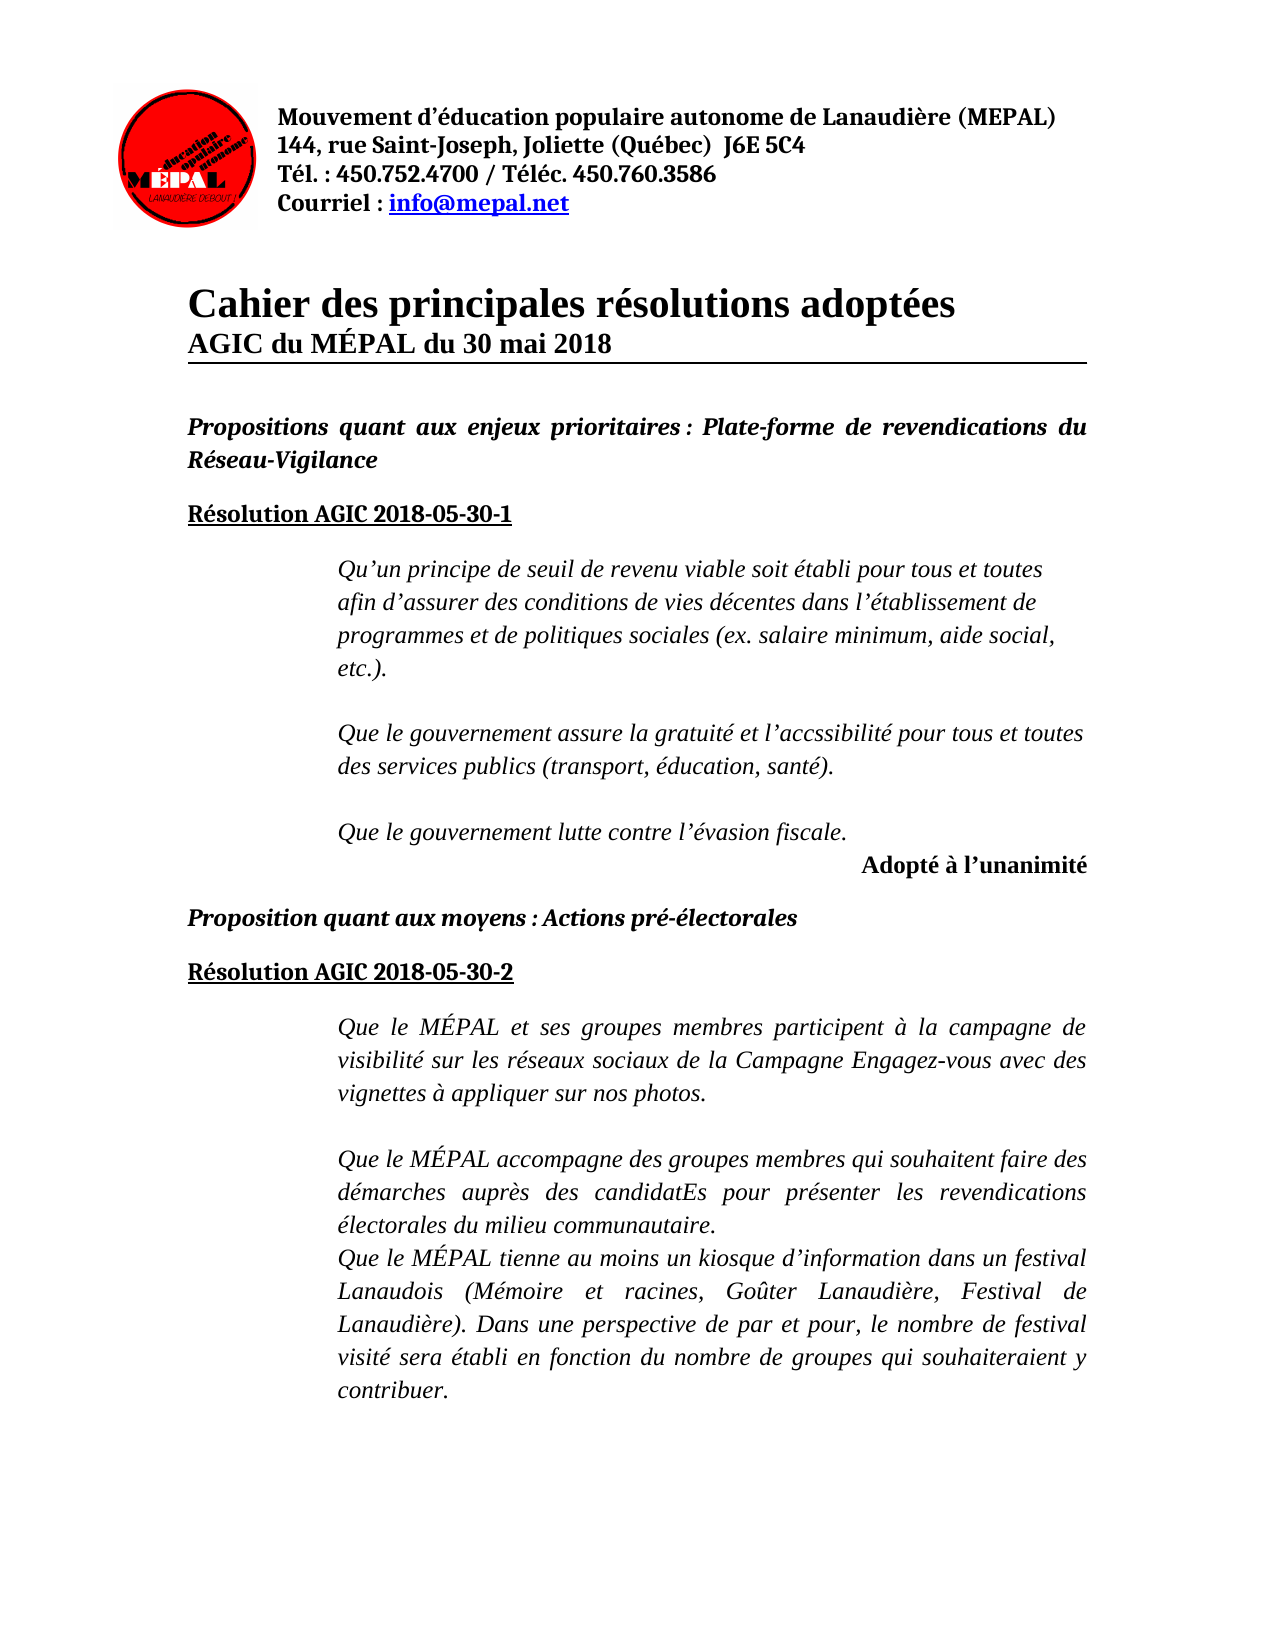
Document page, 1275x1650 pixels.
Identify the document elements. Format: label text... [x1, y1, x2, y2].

text Tél. : 450.752.4700 / Téléc. 450.760.3586 [259, 160, 937, 189]
text Mouvement d’éducation populaire autonome de Lanaudière (MEPAL) [259, 102, 1097, 131]
picture [112, 83, 259, 230]
text Résolution AGIC 2018-05-30-1 [187, 500, 1087, 529]
text Propositions quant aux enjeux prioritaires : Plate-forme de revendications du Réseau-Vigilance [187, 413, 1087, 475]
list Adopté à l’unanimité [337, 850, 1087, 879]
text Proposition quant aux moyens : Actions pré-électorales [187, 904, 1087, 933]
list Que le MÉPAL tienne au moins un kiosque d’information dans un festival Lanaudois (Mémoire et racines, Goûter Lanaudière, Festival de Lanaudière). Dans une perspective de par et pour, le nombre de festival visité sera établi en fonction du nombre de groupes qui souhaiteraient y contribuer. [337, 1243, 1087, 1404]
text Cahier des principales résolutions adoptées [187, 278, 1087, 326]
list Que le MÉPAL accompagne des groupes membres qui souhaitent faire des démarches auprès des candidatEs pour présenter les revendications électorales du milieu communautaire. [337, 1144, 1087, 1239]
text 144, rue Saint-Joseph, Joliette (Québec) J6E 5C4 [259, 131, 937, 160]
text AGIC du MÉPAL du 30 mai 2018 [187, 326, 1087, 364]
text Résolution AGIC 2018-05-30-2 [187, 958, 1087, 987]
list Que le gouvernement assure la gratuité et l’accssibilité pour tous et toutes des services publics (transport, éducation, santé). [337, 718, 1087, 780]
list Qu’un principe de seuil de revenu viable soit établi pour tous et toutes afin d’assurer des conditions de vies décentes dans l’établissement de programmes et de politiques sociales (ex. salaire minimum, aide social, etc.). [337, 554, 1087, 714]
text Courriel : info@mepal.net [259, 189, 1023, 217]
list Que le MÉPAL et ses groupes membres participent à la campagne de visibilité sur les réseaux sociaux de la Campagne Engagez-vous avec des vignettes à appliquer sur nos photos. [337, 1012, 1087, 1107]
list Que le gouvernement lutte contre l’évasion fiscale. [337, 817, 1087, 846]
